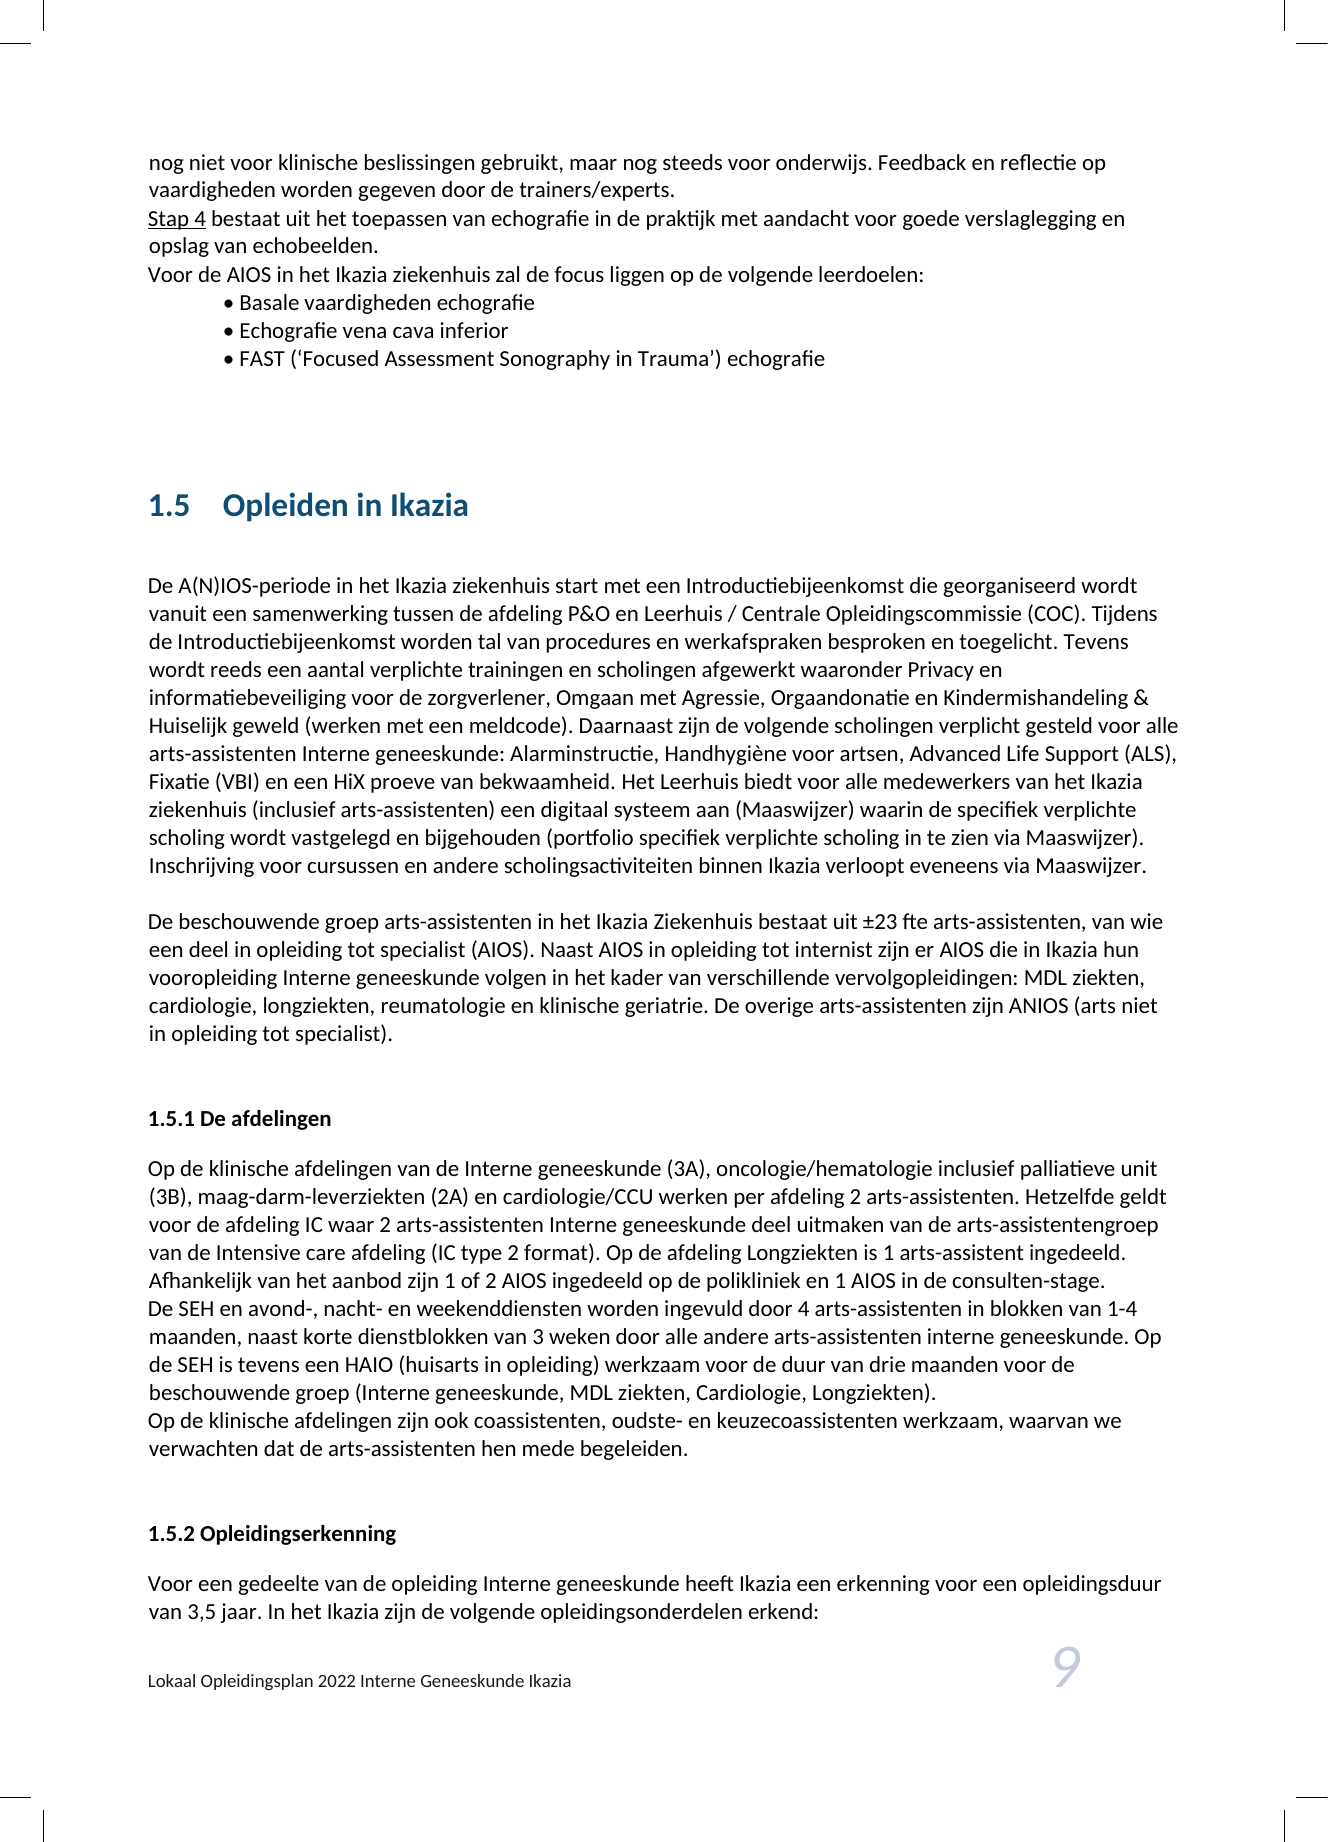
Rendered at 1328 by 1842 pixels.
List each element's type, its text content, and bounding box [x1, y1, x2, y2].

text Voor de AIOS in het Ikazia ziekenhuis zal de focus liggen op de volgende leerdoelen: [148, 260, 1180, 288]
text De SEH en avond-, nacht- en weekenddiensten worden ingevuld door 4 arts-assistenten in blokken van 1-4 maanden, naast korte dienstblokken van 3 weken door alle andere arts-assistenten interne geneeskunde. Op de SEH is tevens een HAIO (huisarts in opleiding) werkzaam voor de duur van drie maanden voor de beschouwende groep (Interne geneeskunde, MDL ziekten, Cardiologie, Longziekten). [148, 1294, 1180, 1407]
text Op de klinische afdelingen van de Interne geneeskunde (3A), oncologie/hematologie inclusief palliatieve unit (3B), maag-darm-leverziekten (2A) en cardiologie/CCU werken per afdeling 2 arts-assistenten. Hetzelfde geldt voor de afdeling IC waar 2 arts-assistenten Interne geneeskunde deel uitmaken van de arts-assistentengroep van de Intensive care afdeling (IC type 2 format). Op de afdeling Longziekten is 1 arts-assistent ingedeeld. Afhankelijk van het aanbod zijn 1 of 2 AIOS ingedeeld op de polikliniek en 1 AIOS in de consulten-stage. [148, 1154, 1180, 1294]
text • FAST (‘Focused Assessment Sonography in Trauma’) echografie [149, 344, 1180, 372]
text De A(N)IOS-periode in het Ikazia ziekenhuis start met een Introductiebijeenkomst die georganiseerd wordt vanuit een samenwerking tussen de afdeling P&O en Leerhuis / Centrale Opleidingscommissie (COC). Tijdens de Introductiebijeenkomst worden tal van procedures en werkafspraken besproken en toegelicht. Tevens wordt reeds een aantal verplichte trainingen en scholingen afgewerkt waaronder Privacy en informatiebeveiliging voor de zorgverlener, Omgaan met Agressie, Orgaandonatie en Kindermishandeling & Huiselijk geweld (werken met een meldcode). Daarnaast zijn de volgende scholingen verplicht gesteld voor alle arts-assistenten Interne geneeskunde: Alarminstructie, Handhygiène voor artsen, Advanced Life Support (ALS), Fixatie (VBI) en een HiX proeve van bekwaamheid. Het Leerhuis biedt voor alle medewerkers van het Ikazia ziekenhuis (inclusief arts-assistenten) een digitaal systeem aan (Maaswijzer) waarin de specifiek verplichte scholing wordt vastgelegd en bijgehouden (portfolio specifiek verplichte scholing in te zien via Maaswijzer). Inschrijving voor cursussen en andere scholingsactiviteiten binnen Ikazia verloopt eveneens via Maaswijzer. [148, 571, 1180, 879]
subtitle 1.5 Opleiden in Ikazia [148, 484, 1180, 524]
text De beschouwende groep arts-assistenten in het Ikazia Ziekenhuis bestaat uit ±23 fte arts-assistenten, van wie een deel in opleiding tot specialist (AIOS). Naast AIOS in opleiding tot internist zijn er AIOS die in Ikazia hun vooropleiding Interne geneeskunde volgen in het kader van verschillende vervolgopleidingen: MDL ziekten, cardiologie, longziekten, reumatologie en klinische geriatrie. De overige arts-assistenten zijn ANIOS (arts niet in opleiding tot specialist). [148, 907, 1180, 1048]
text 1.5.1 De afdelingen [148, 1104, 1180, 1132]
text • Echografie vena cava inferior [149, 316, 1180, 344]
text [148, 148, 1180, 204]
text Voor een gedeelte van de opleiding Interne geneeskunde heeft Ikazia een erkenning voor een opleidingsduur van 3,5 jaar. In het Ikazia zijn de volgende opleidingsonderdelen erkend: [148, 1569, 1180, 1625]
text Op de klinische afdelingen zijn ook coassistenten, oudste- en keuzecoassistenten werkzaam, waarvan we verwachten dat de arts-assistenten hen mede begeleiden. [148, 1407, 1180, 1463]
text Stap 4 bestaat uit het toepassen van echografie in de praktijk met aandacht voor goede verslaglegging en opslag van echobeelden. [148, 204, 1180, 260]
text • Basale vaardigheden echografie [149, 288, 1180, 316]
text 1.5.2 Opleidingserkenning [148, 1519, 1180, 1547]
